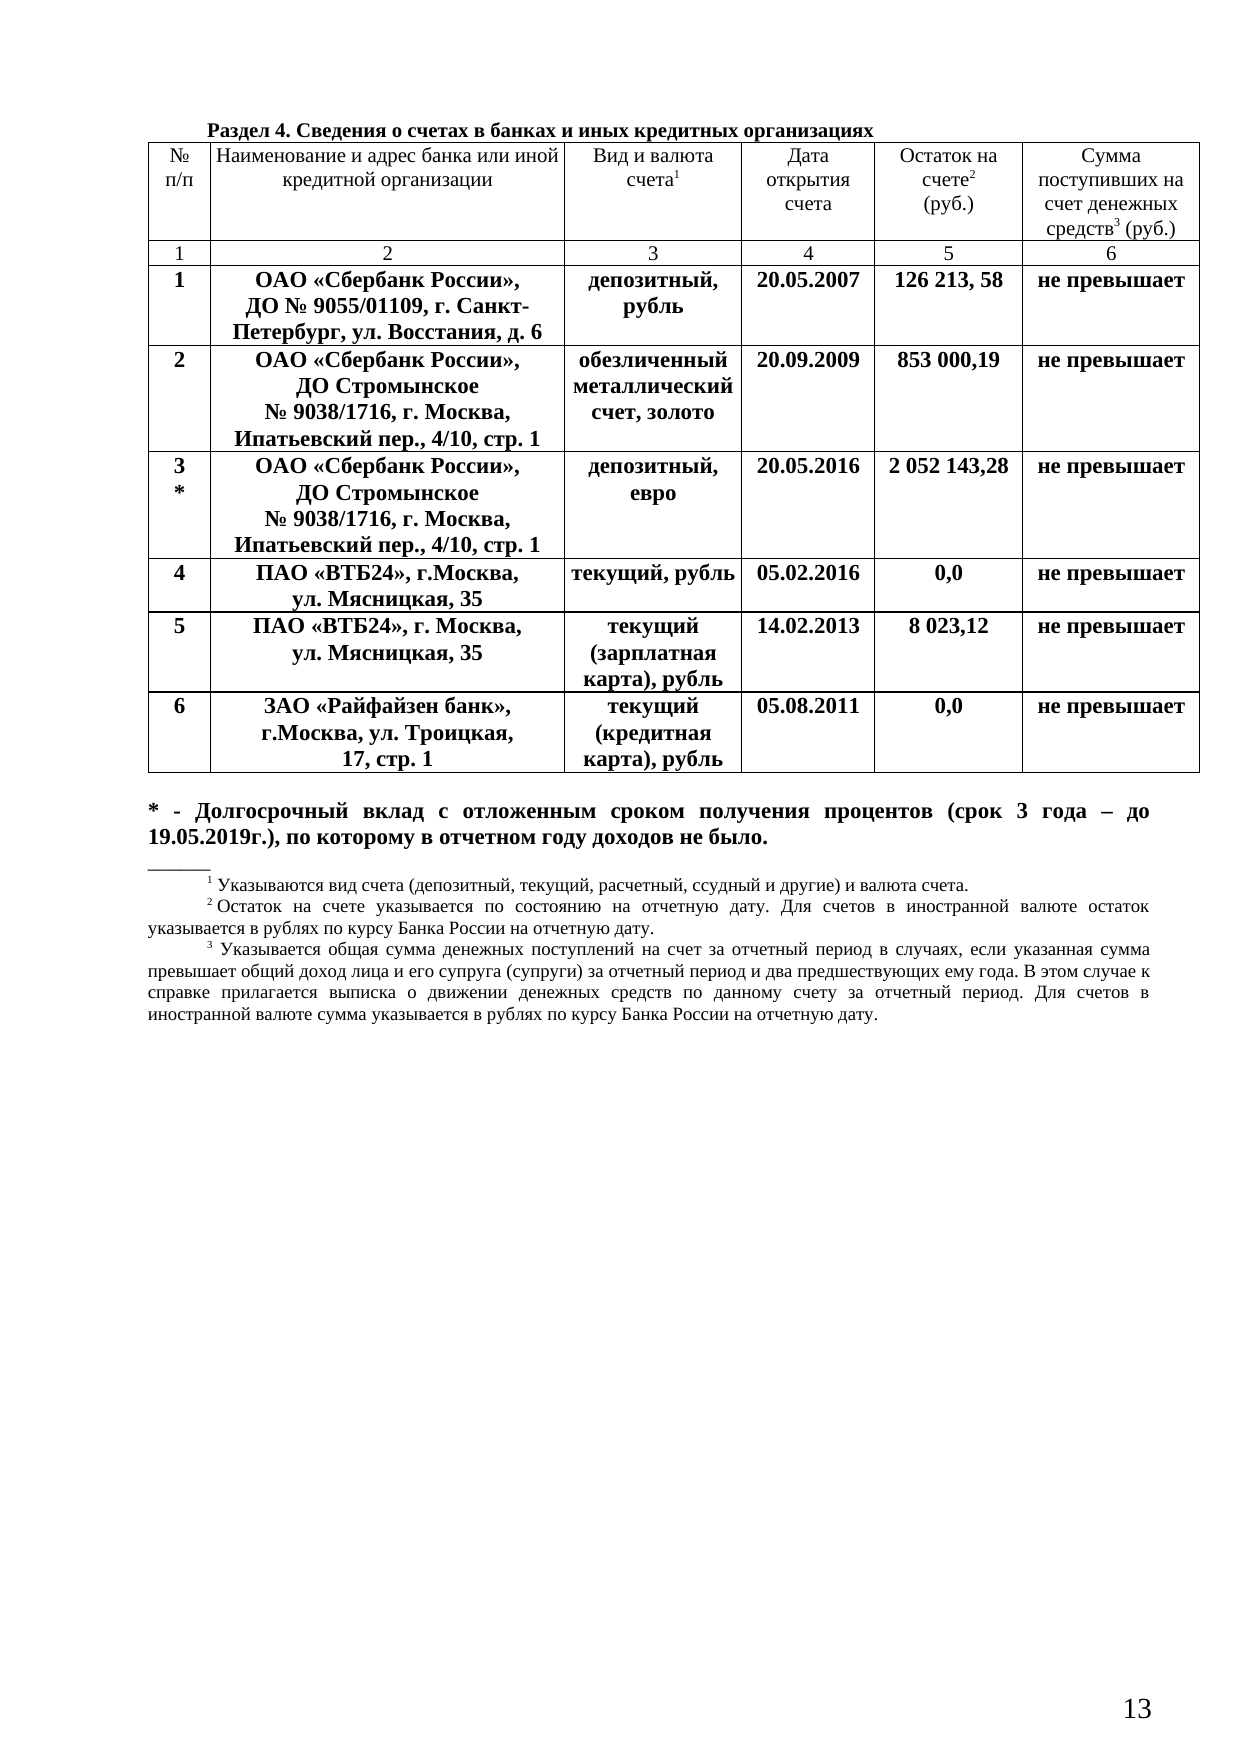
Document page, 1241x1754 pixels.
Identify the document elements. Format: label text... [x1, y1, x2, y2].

table_cell 0,0 [875, 693, 1022, 772]
table_cell ПАО «ВТБ24», г.Москва, ул. Мясницкая, 35 [211, 559, 564, 611]
table_cell депозитный, рубль [565, 266, 741, 345]
table_cell ОАО «Сбербанк России», ДО Стромынское № 9038/1716, г. Москва, Ипатьевский пер., 4/10, стр. 1 [211, 452, 564, 558]
table_cell 20.09.2009 [742, 346, 874, 451]
table_cell 2 [149, 346, 210, 451]
table_header Наименование и адрес банка или иной кредитной организации [211, 143, 564, 239]
table_cell 14.02.2013 [742, 613, 874, 691]
table_cell 1 [149, 241, 210, 264]
text 2 Остаток на счете указывается по состоянию на отчетную дату. Для счетов в иностранной валюте остаток указывается в рублях по курсу Банка России на отчетную дату. [148, 895, 1152, 938]
table_cell 2 052 143,28 [875, 452, 1022, 558]
table_cell не превышает [1023, 559, 1199, 611]
table_cell 0,0 [875, 559, 1022, 611]
text ______ [148, 849, 1152, 873]
table_cell текущий (кредитная карта), рубль [565, 693, 741, 772]
table_cell 05.08.2011 [742, 693, 874, 772]
table_cell 3 * [149, 452, 210, 558]
table_cell текущий (зарплатная карта), рубль [565, 613, 741, 691]
table_cell 8 023,12 [875, 613, 1022, 691]
table_cell 126 213, 58 [875, 266, 1022, 345]
table_cell не превышает [1023, 346, 1199, 451]
table_header № п/п [149, 143, 210, 239]
table_cell не превышает [1023, 693, 1199, 772]
table_header Сумма поступивших на счет денежных средств3 (руб.) [1023, 143, 1199, 239]
table_cell 4 [742, 241, 874, 264]
table_cell не превышает [1023, 613, 1199, 691]
table_cell не превышает [1023, 266, 1199, 345]
table_header Остаток на счете2 (руб.) [875, 143, 1022, 239]
table_cell 5 [875, 241, 1022, 264]
text 3 Указывается общая сумма денежных поступлений на счет за отчетный период в случаях, если указанная сумма превышает общий доход лица и его супруга (супруги) за отчетный период и два предшествующих ему года. В этом случае к справке прилагается выписка о движении денежных средств по данному счету за отчетный период. Для счетов в иностранной валюте сумма указывается в рублях по курсу Банка России на отчетную дату. [148, 938, 1152, 1024]
text Раздел 4. Сведения о счетах в банках и иных кредитных организациях [148, 118, 1152, 142]
table_cell 6 [1023, 241, 1199, 264]
table_cell 6 [149, 693, 210, 772]
text * - Долгосрочный вклад с отложенным сроком получения процентов (срок 3 года – до 19.05.2019г.), по которому в отчетном году доходов не было. [148, 797, 1152, 849]
table_header Дата открытия счета [742, 143, 874, 239]
table_cell 3 [565, 241, 741, 264]
table_cell 2 [211, 241, 564, 264]
table_cell 05.02.2016 [742, 559, 874, 611]
table_cell ОАО «Сбербанк России», ДО Стромынское № 9038/1716, г. Москва, Ипатьевский пер., 4/10, стр. 1 [211, 346, 564, 451]
table_cell 20.05.2007 [742, 266, 874, 345]
table_cell 4 [149, 559, 210, 611]
table_cell депозитный, евро [565, 452, 741, 558]
table_cell текущий, рубль [565, 559, 741, 611]
table_cell 853 000,19 [875, 346, 1022, 451]
table_header Вид и валюта счета1 [565, 143, 741, 239]
table_cell 1 [149, 266, 210, 345]
table_cell 5 [149, 613, 210, 691]
table_cell ПАО «ВТБ24», г. Москва, ул. Мясницкая, 35 [211, 613, 564, 691]
table_cell обезличенный металлический счет, золото [565, 346, 741, 451]
table_cell 20.05.2016 [742, 452, 874, 558]
table_cell ЗАО «Райфайзен банк», г.Москва, ул. Троицкая, 17, стр. 1 [211, 693, 564, 772]
table_cell ОАО «Сбербанк России», ДО № 9055/01109, г. Санкт-Петербург, ул. Восстания, д. 6 [211, 266, 564, 345]
text 1 Указываются вид счета (депозитный, текущий, расчетный, ссудный и другие) и валюта счета. [148, 873, 1152, 895]
table_cell не превышает [1023, 452, 1199, 558]
